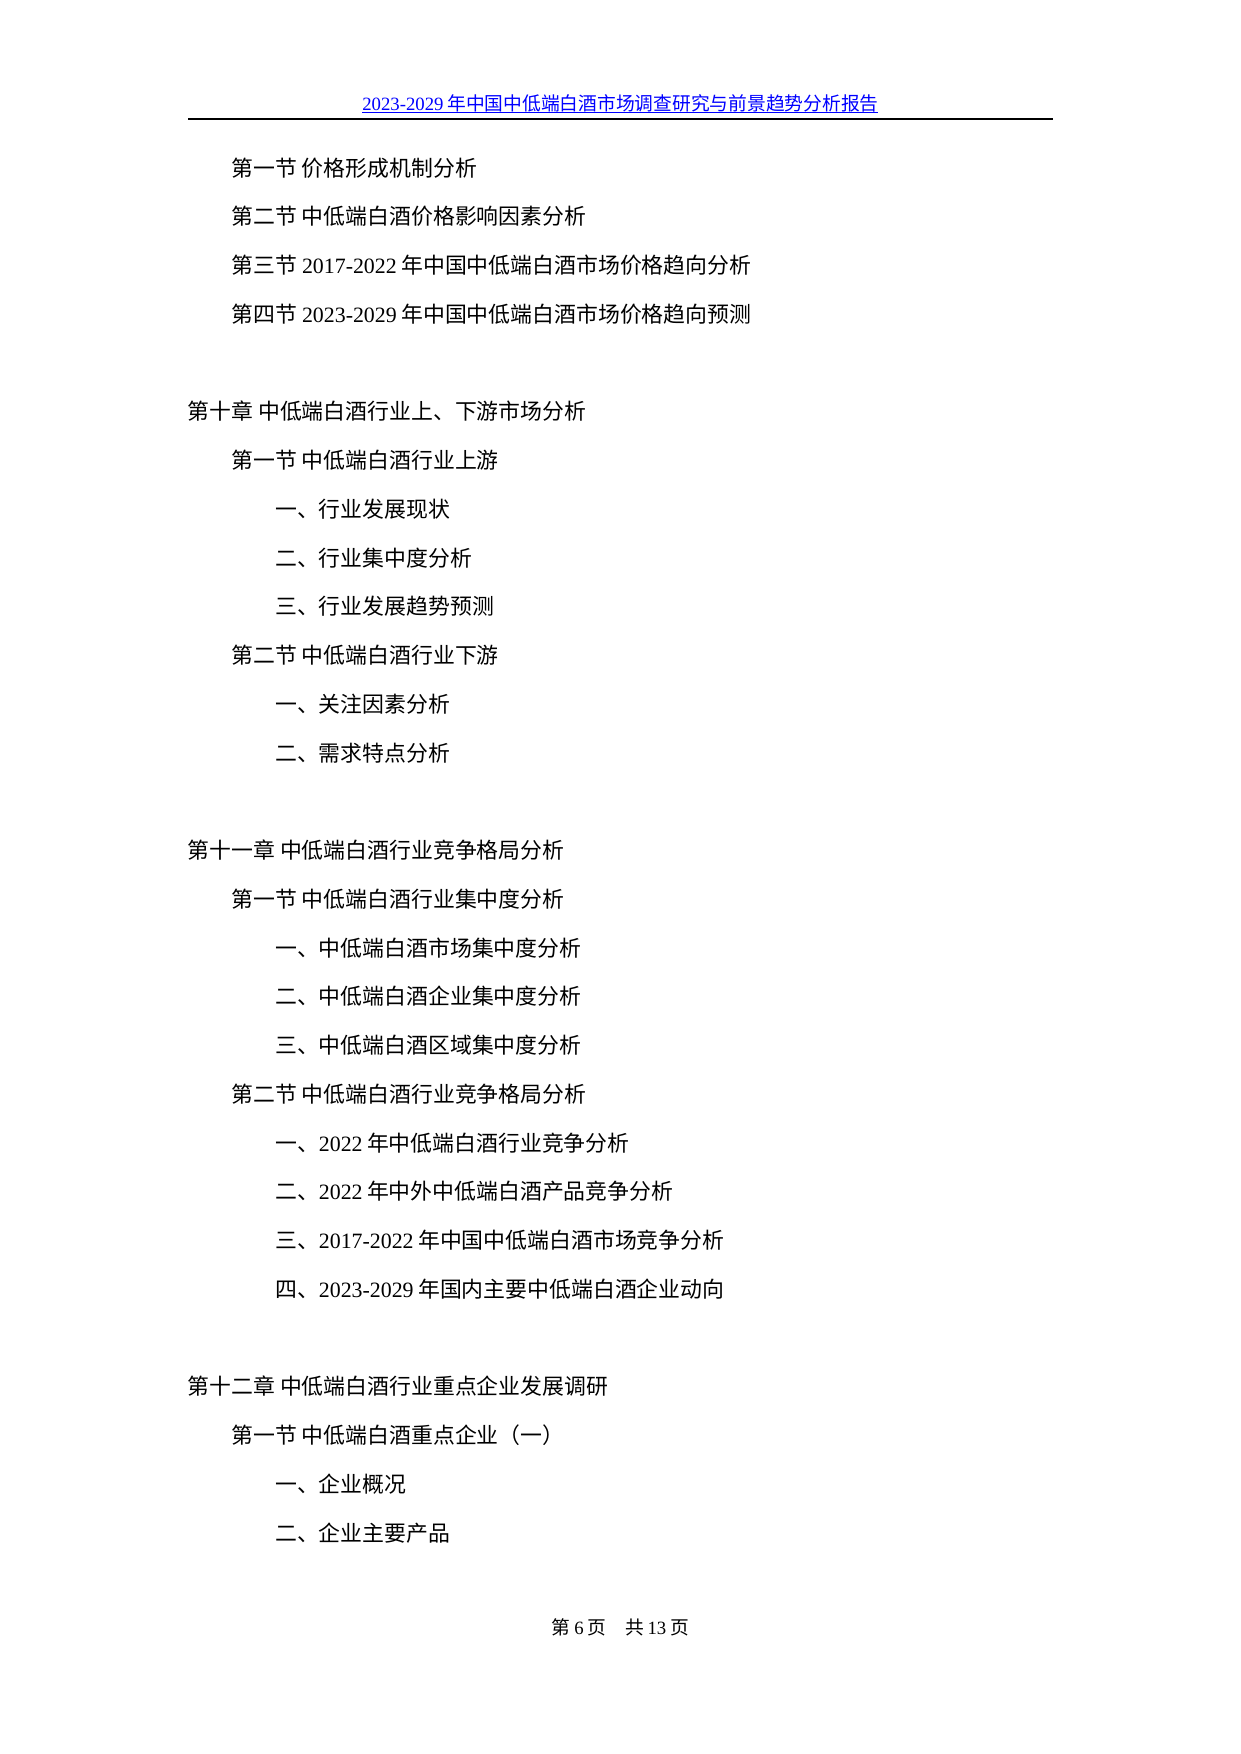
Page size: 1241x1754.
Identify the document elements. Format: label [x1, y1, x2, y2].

text [187, 150, 1053, 1548]
